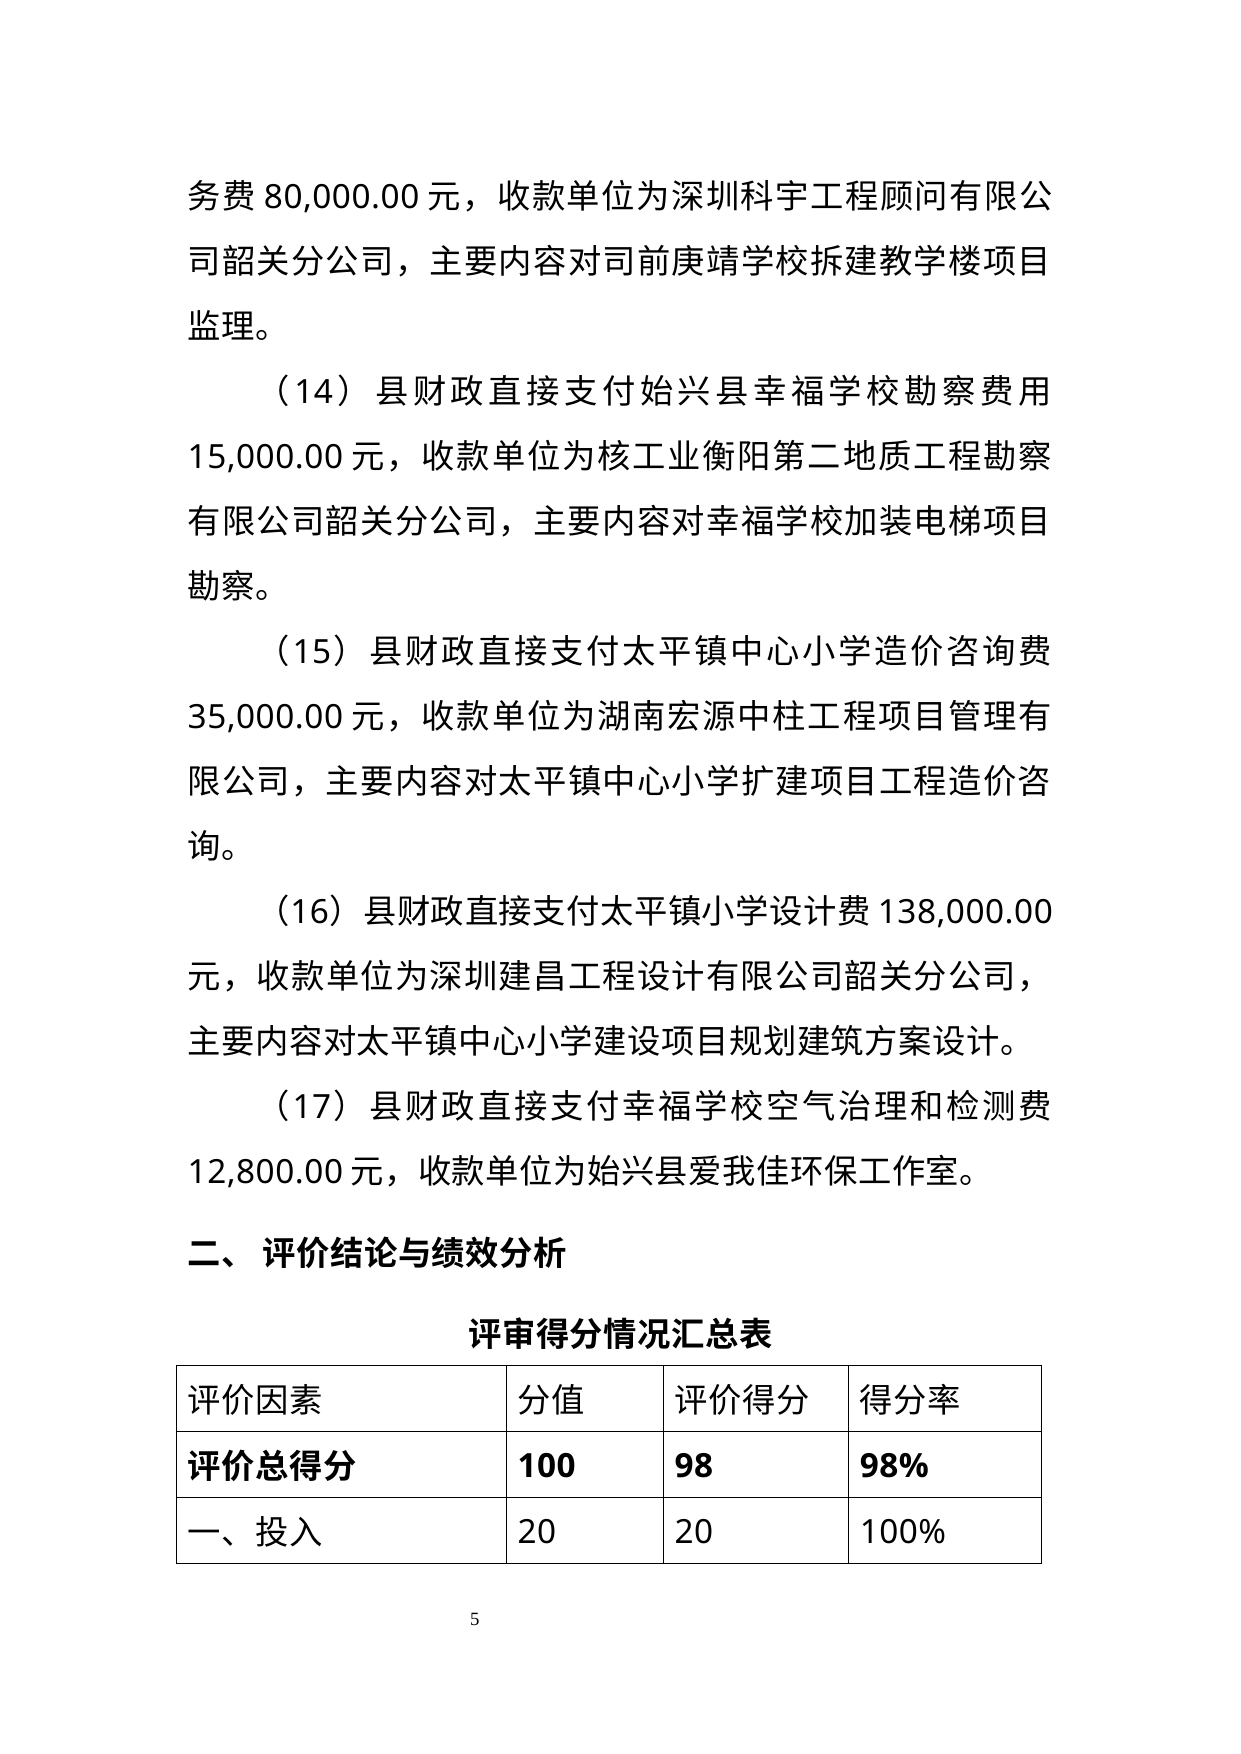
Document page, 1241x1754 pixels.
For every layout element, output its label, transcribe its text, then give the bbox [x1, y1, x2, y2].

text （15）县财政直接支付太平镇中心小学造价咨询费35,000.00元，收款单位为湖南宏源中柱工程项目管理有限公司，主要内容对太平镇中心小学扩建项目工程造价咨询。 [187, 617, 1053, 877]
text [187, 162, 1053, 357]
table_cell 20 [507, 1498, 663, 1563]
text （16）县财政直接支付太平镇小学设计费138,000.00元，收款单位为深圳建昌工程设计有限公司韶关分公司，主要内容对太平镇中心小学建设项目规划建筑方案设计。 [187, 877, 1053, 1072]
table_cell 98% [849, 1432, 1041, 1497]
table_header 得分率 [849, 1366, 1041, 1431]
table_header 评价因素 [177, 1366, 506, 1431]
text （17）县财政直接支付幸福学校空气治理和检测费12,800.00元，收款单位为始兴县爱我佳环保工作室。 [187, 1072, 1053, 1202]
list 评价结论与绩效分析 [187, 1218, 1053, 1283]
text 评审得分情况汇总表 [187, 1299, 1053, 1364]
table_cell 100 [507, 1432, 663, 1497]
table_cell 一、投入 [177, 1498, 506, 1563]
table_cell 20 [664, 1498, 848, 1563]
table_header 评价得分 [664, 1366, 848, 1431]
table_cell 100% [849, 1498, 1041, 1563]
table_cell 98 [664, 1432, 848, 1497]
text （14）县财政直接支付始兴县幸福学校勘察费用15,000.00元，收款单位为核工业衡阳第二地质工程勘察有限公司韶关分公司，主要内容对幸福学校加装电梯项目勘察。 [187, 357, 1053, 617]
table_header 分值 [507, 1366, 663, 1431]
table_cell 评价总得分 [177, 1432, 506, 1497]
